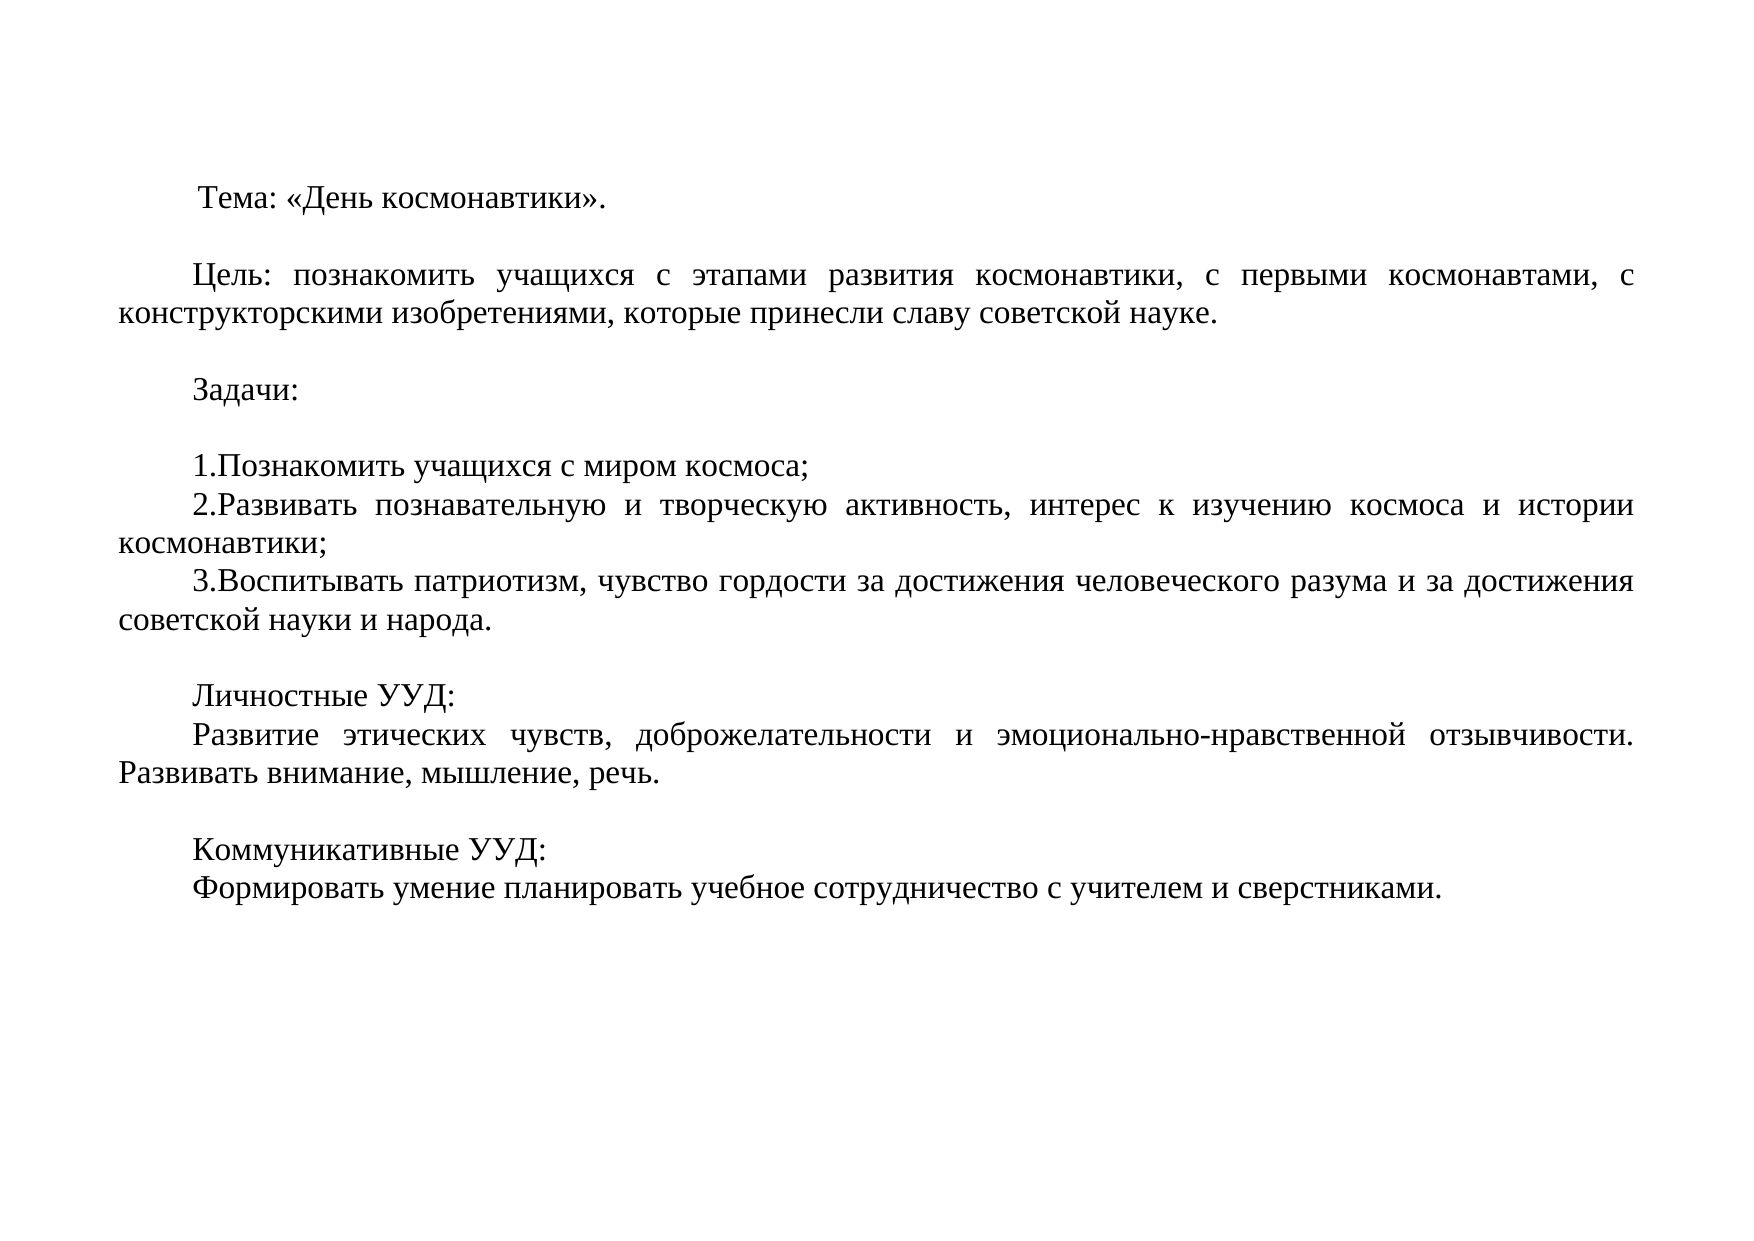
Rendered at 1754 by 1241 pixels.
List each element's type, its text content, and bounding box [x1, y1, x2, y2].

text Цель: познакомить учащихся с этапами развития космонавтики, с первыми космонавтами, с конструкторскими изобретениями, которые принесли славу советской науке. [118, 254, 1636, 331]
text 2.Развивать познавательную и творческую активность, интерес к изучению космоса и истории космонавтики; [118, 484, 1636, 561]
text Формировать умение планировать учебное сотрудничество с учителем и сверстниками. [118, 867, 1636, 906]
text Личностные УУД: [118, 676, 1636, 714]
text 1.Познакомить учащихся с миром космоса; [118, 446, 1636, 484]
text Развитие этических чувств, доброжелательности и эмоционально-нравственной отзывчивости. Развивать внимание, мышление, речь. [118, 714, 1636, 791]
text Задачи: [118, 369, 1636, 407]
text Коммуникативные УУД: [118, 829, 1636, 867]
text Тема: «День космонавтики». [118, 177, 1636, 216]
text 3.Воспитывать патриотизм, чувство гордости за достижения человеческого разума и за достижения советской науки и народа. [118, 561, 1636, 637]
